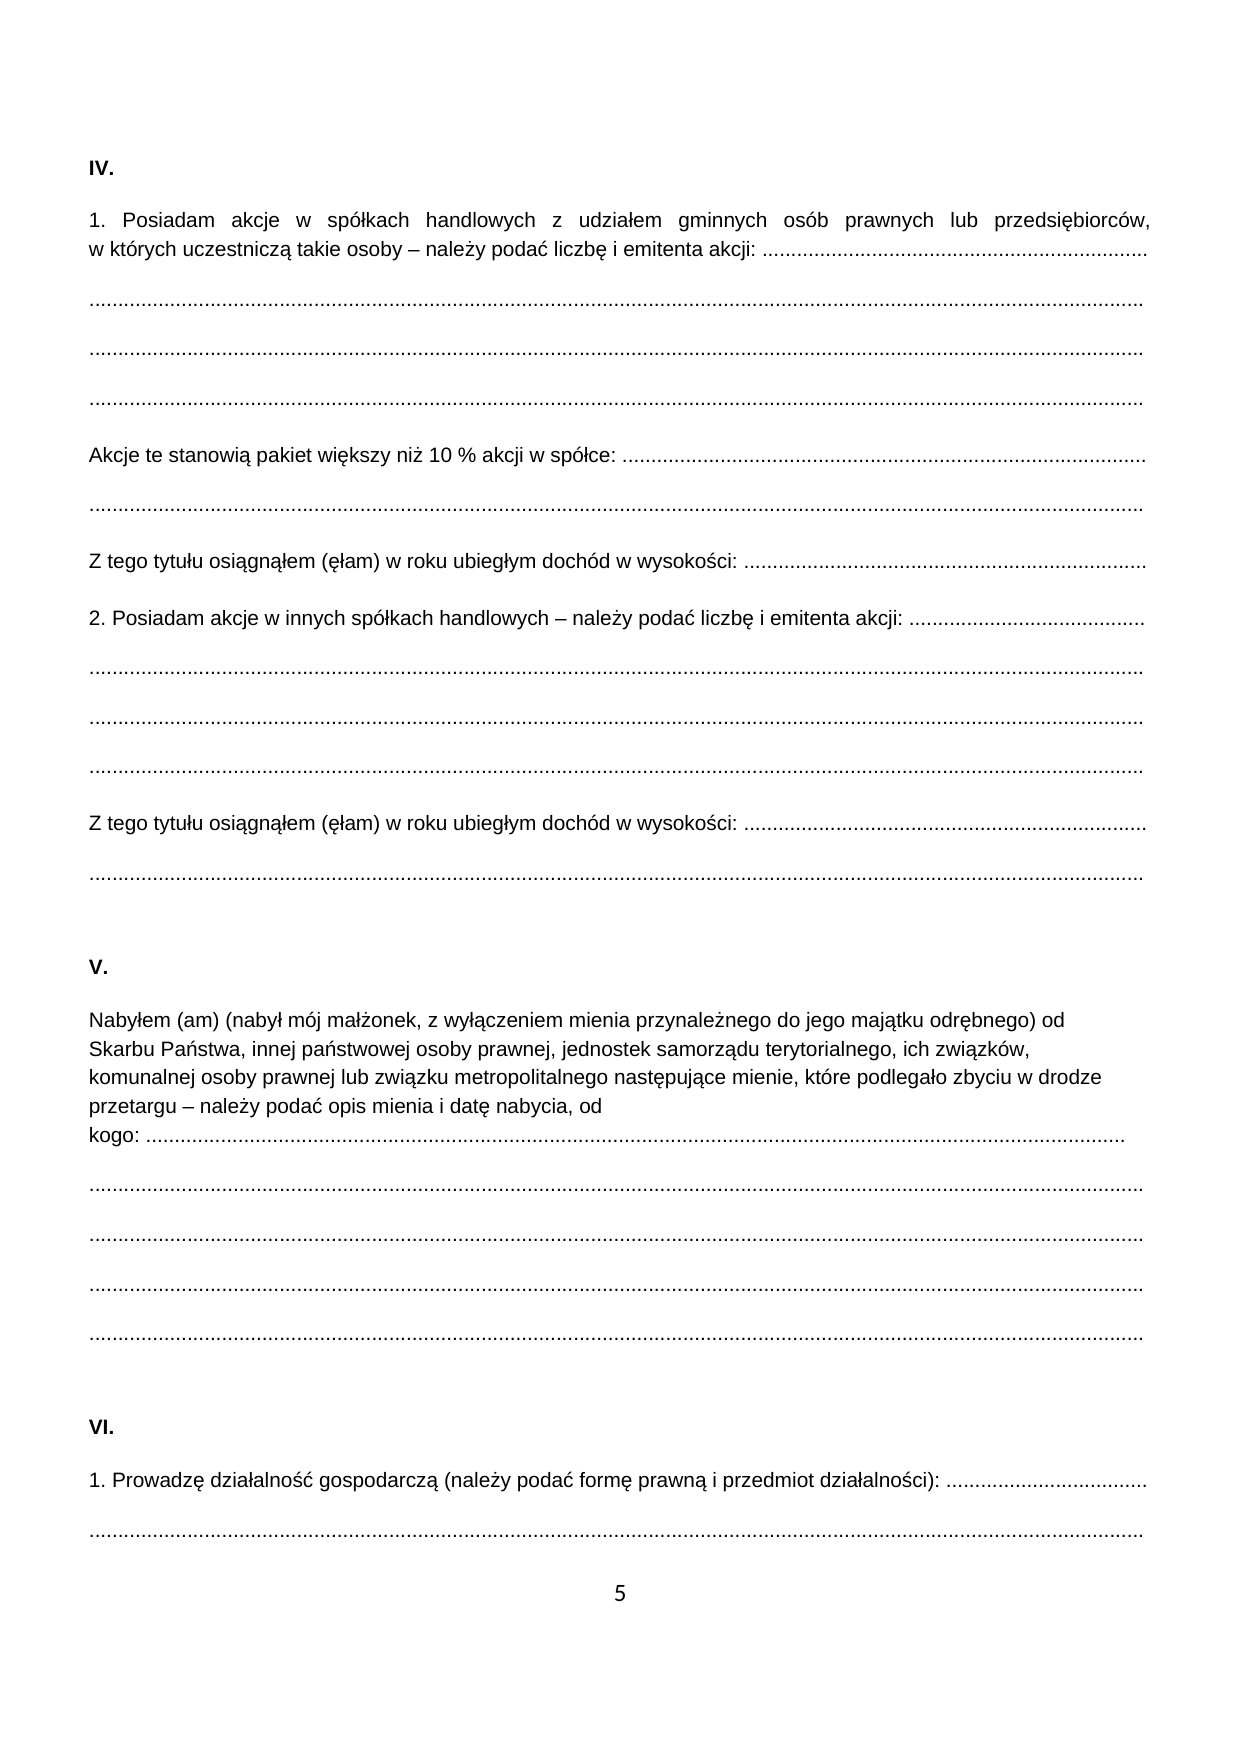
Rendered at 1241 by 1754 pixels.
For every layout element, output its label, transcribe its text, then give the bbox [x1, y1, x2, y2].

text VI. [89, 1415, 1152, 1439]
text Z tego tytułu osiągnąłem (ęłam) w roku ubiegłym dochód w wysokości: ...................................................................... [89, 811, 1152, 835]
text IV. [89, 156, 1152, 179]
text Z tego tytułu osiągnąłem (ęłam) w roku ubiegłym dochód w wysokości: ...................................................................... [89, 549, 1152, 573]
text 1. Posiadam akcje w spółkach handlowych z udziałem gminnych osób prawnych lub przedsiębiorców, w których uczestniczą takie osoby – należy podać liczbę i emitenta akcji: ................................................................... [89, 208, 1152, 261]
text 2. Posiadam akcje w innych spółkach handlowych – należy podać liczbę i emitenta akcji: ......................................... [89, 606, 1152, 629]
text V. [89, 955, 1152, 979]
text 1. Prowadzę działalność gospodarczą (należy podać formę prawną i przedmiot działalności): ................................... [89, 1468, 1152, 1492]
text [89, 1517, 1152, 1541]
text Akcje te stanowią pakiet większy niż 10 % akcji w spółce: ........................................................................................... [89, 442, 1152, 466]
text Nabyłem (am) (nabył mój małżonek, z wyłączeniem mienia przynależnego do jego majątku odrębnego) od Skarbu Państwa, innej państwowej osoby prawnej, jednostek samorządu terytorialnego, ich związków, komunalnej osoby prawnej lub związku metropolitalnego następujące mienie, które podlegało zbyciu w drodze przetargu – należy podać opis mienia i datę nabycia, od kogo: .......................................................................................................................................................................... [89, 1008, 1152, 1147]
